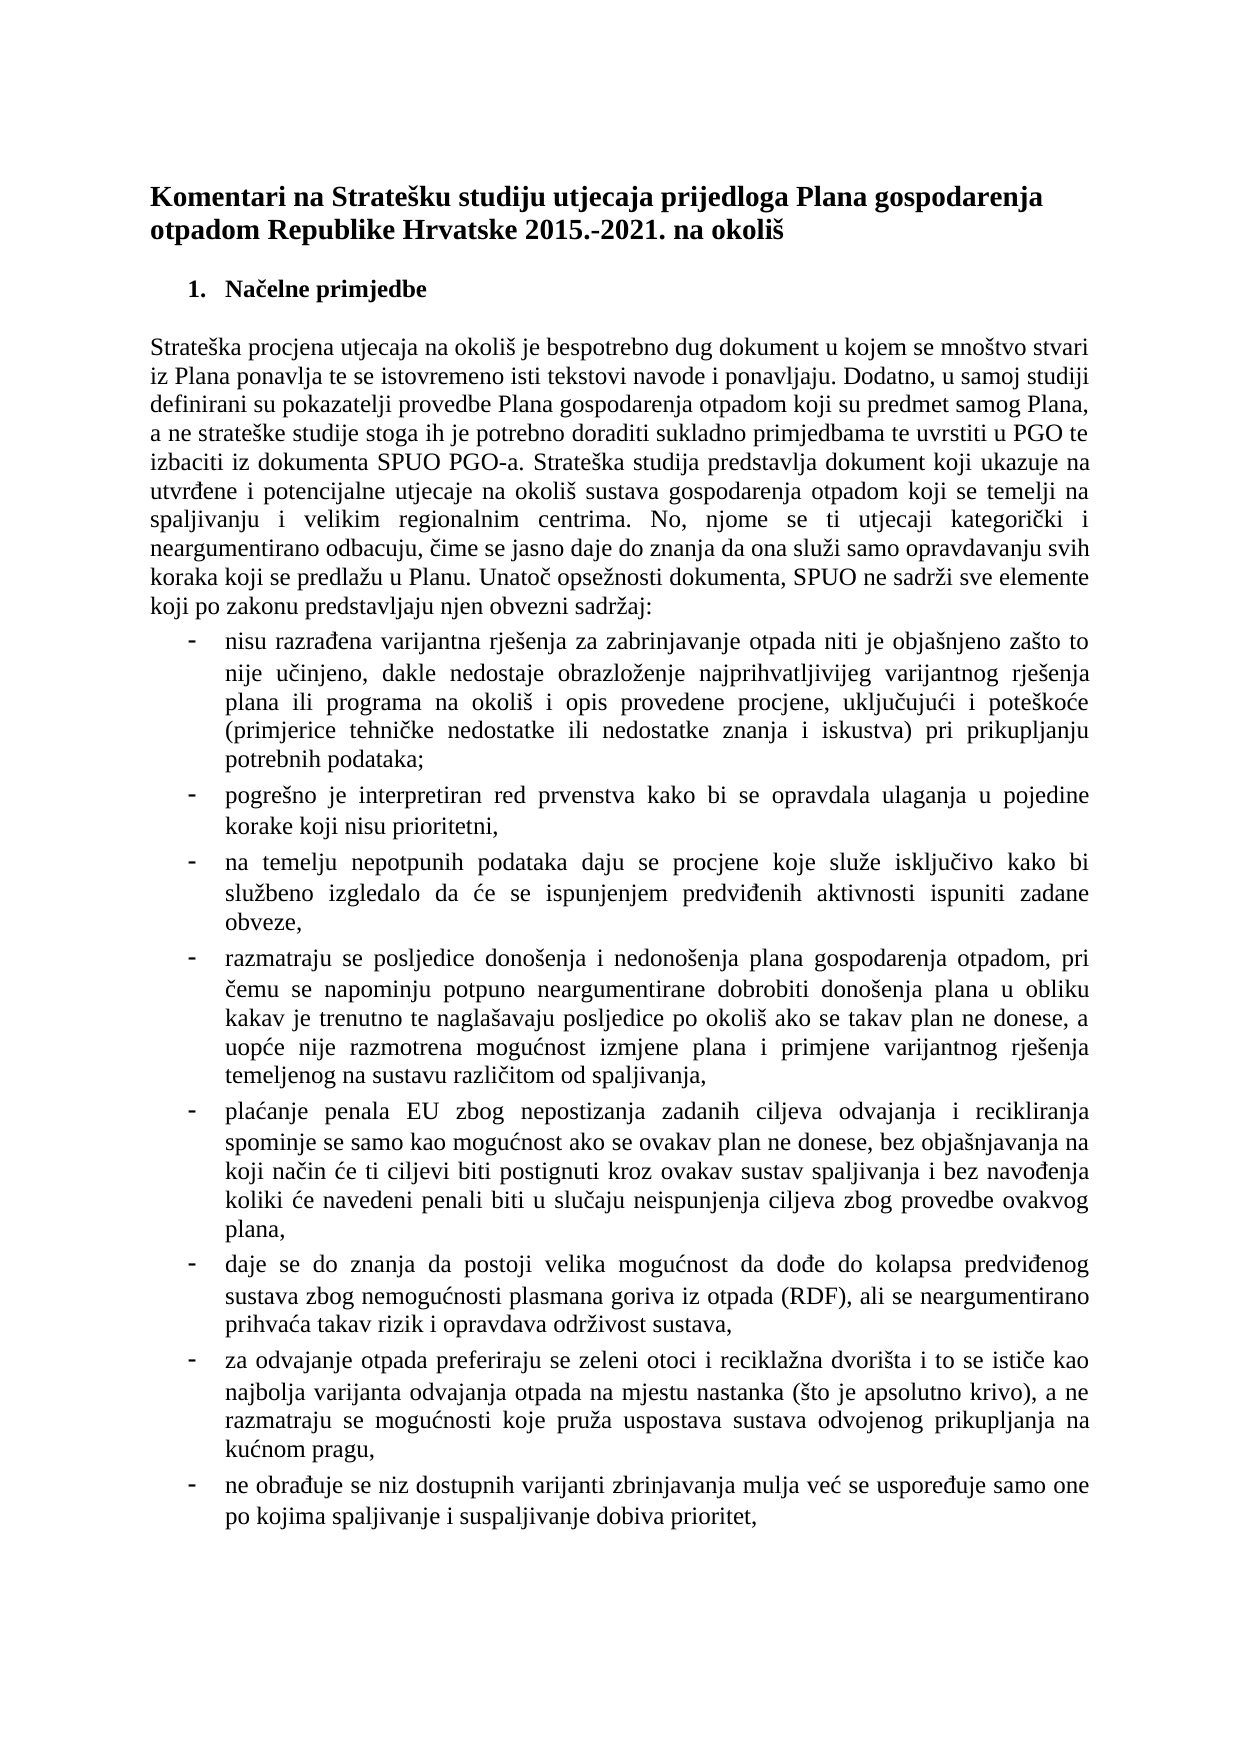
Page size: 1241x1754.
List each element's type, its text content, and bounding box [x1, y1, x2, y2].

list pogrešno je interpretiran red prvenstva kako bi se opravdala ulaganja u pojedine korake koji nisu prioritetni, [187, 773, 1090, 840]
list Načelne primjedbe [187, 274, 1090, 303]
list ne obrađuje se niz dostupnih varijanti zbrinjavanja mulja već se uspoređuje samo one po kojima spaljivanje i suspaljivanje dobiva prioritet, [187, 1463, 1090, 1530]
list za odvajanje otpada preferiraju se zeleni otoci i reciklažna dvorišta i to se ističe kao najbolja varijanta odvajanja otpada na mjestu nastanka (što je apsolutno krivo), a ne razmatraju se mogućnosti koje pruža uspostava sustava odvojenog prikupljanja na kućnom pragu, [187, 1338, 1090, 1463]
list na temelju nepotpunih podataka daju se procjene koje služe isključivo kako bi službeno izgledalo da će se ispunjenjem predviđenih aktivnosti ispuniti zadane obveze, [187, 840, 1090, 936]
list plaćanje penala EU zbog nepostizanja zadanih ciljeva odvajanja i recikliranja spominje se samo kao mogućnost ako se ovakav plan ne donese, bez objašnjavanja na koji način će ti ciljevi biti postignuti kroz ovakav sustav spaljivanja i bez navođenja koliki će navedeni penali biti u slučaju neispunjenja ciljeva zbog provedbe ovakvog plana, [187, 1089, 1090, 1242]
list nisu razrađena varijantna rješenja za zabrinjavanje otpada niti je objašnjeno zašto to nije učinjeno, dakle nedostaje obrazloženje najprihvatljivijeg varijantnog rješenja plana ili programa na okoliš i opis provedene procjene, uključujući i poteškoće (primjerice tehničke nedostatke ili nedostatke znanja i iskustva) pri prikupljanju potrebnih podataka; [187, 619, 1090, 773]
list razmatraju se posljedice donošenja i nedonošenja plana gospodarenja otpadom, pri čemu se napominju potpuno neargumentirane dobrobiti donošenja plana u obliku kakav je trenutno te naglašavaju posljedice po okoliš ako se takav plan ne donese, a uopće nije razmotrena mogućnost izmjene plana i primjene varijantnog rješenja temeljenog na sustavu različitom od spaljivanja, [187, 936, 1090, 1089]
list daje se do znanja da postoji velika mogućnost da dođe do kolapsa predviđenog sustava zbog nemogućnosti plasmana goriva iz otpada (RDF), ali se neargumentirano prihvaća takav rizik i opravdava održivost sustava, [187, 1242, 1090, 1338]
text Strateška procjena utjecaja na okoliš je bespotrebno dug dokument u kojem se mnoštvo stvari iz Plana ponavlja te se istovremeno isti tekstovi navode i ponavljaju. Dodatno, u samoj studiji definirani su pokazatelji provedbe Plana gospodarenja otpadom koji su predmet samog Plana, a ne strateške studije stoga ih je potrebno doraditi sukladno primjedbama te uvrstiti u PGO te izbaciti iz dokumenta SPUO PGO-a. Strateška studija predstavlja dokument koji ukazuje na utvrđene i potencijalne utjecaje na okoliš sustava gospodarenja otpadom koji se temelji na spaljivanju i velikim regionalnim centrima. No, njome se ti utjecaji kategorički i neargumentirano odbacuju, čime se jasno daje do znanja da ona služi samo opravdavanju svih koraka koji se predlažu u Planu. Unatoč opsežnosti dokumenta, SPUO ne sadrži sve elemente koji po zakonu predstavljaju njen obvezni sadržaj: [150, 332, 1090, 619]
text Komentari na Stratešku studiju utjecaja prijedloga Plana gospodarenja otpadom Republike Hrvatske 2015.-2021. na okoliš [150, 179, 1090, 246]
